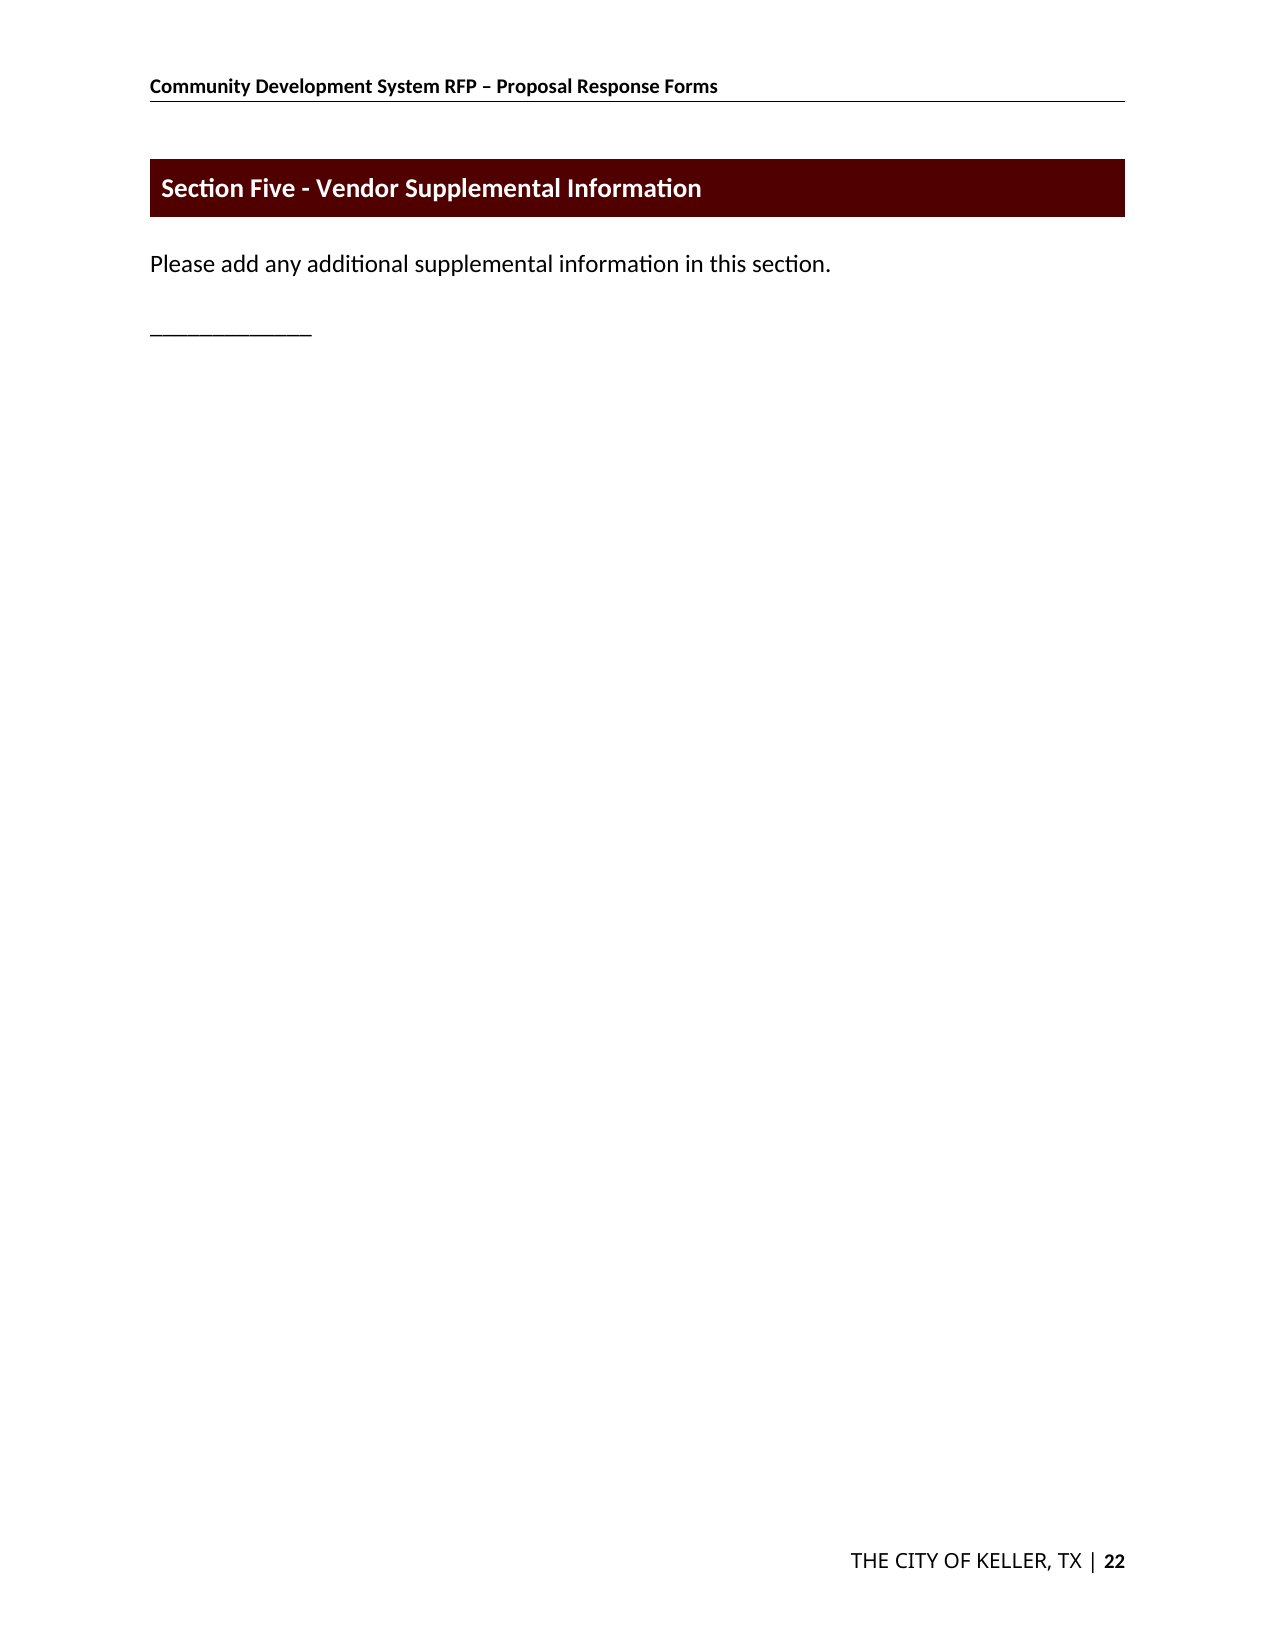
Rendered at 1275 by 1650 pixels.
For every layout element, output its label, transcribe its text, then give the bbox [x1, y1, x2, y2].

text Please add any additional supplemental information in this section. [150, 248, 1125, 278]
table_header Section Five - Vendor Supplemental Information [150, 159, 1125, 217]
text _____________ [150, 309, 1125, 339]
